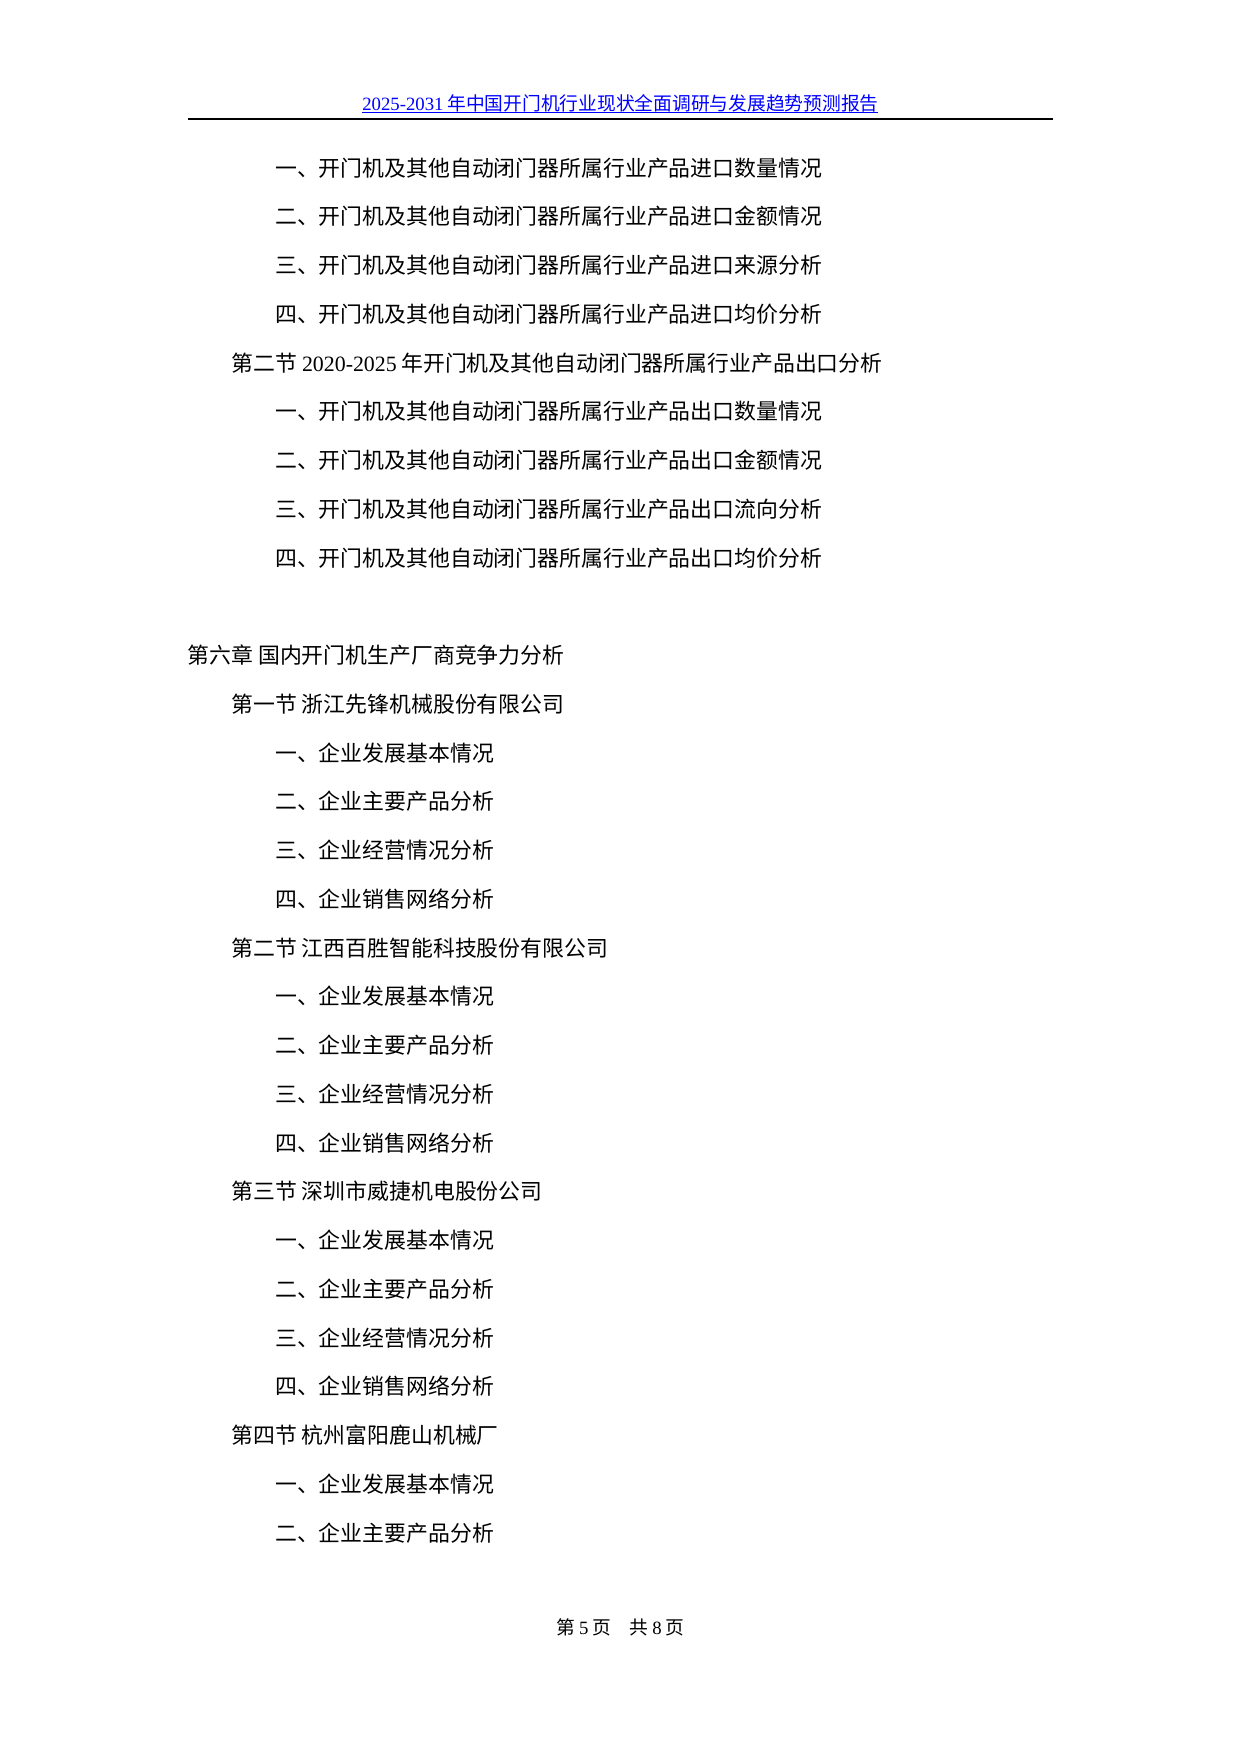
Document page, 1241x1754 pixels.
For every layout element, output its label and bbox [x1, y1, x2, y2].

text [187, 150, 1053, 1548]
